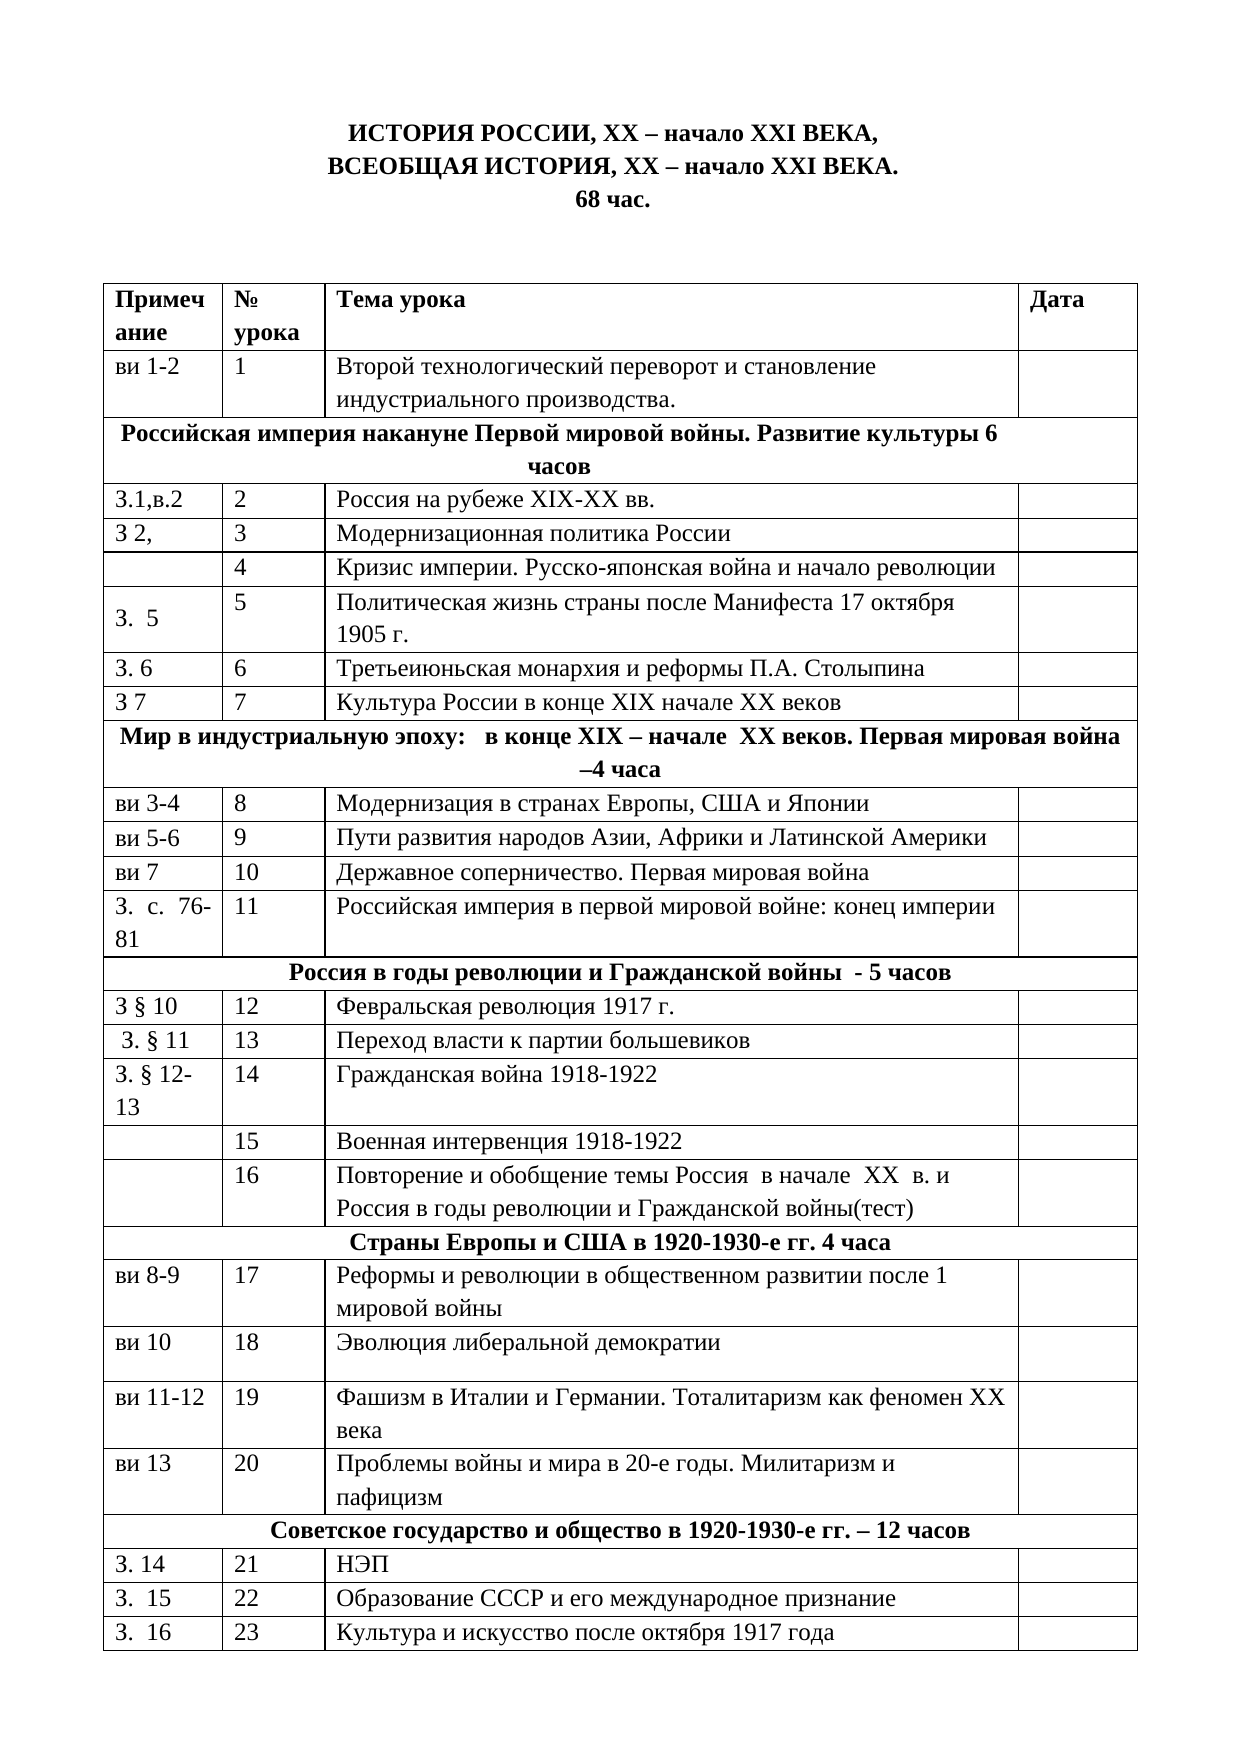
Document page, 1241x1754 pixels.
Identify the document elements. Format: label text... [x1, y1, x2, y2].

table_cell [1019, 822, 1137, 856]
table_cell 17 [223, 1260, 324, 1326]
table_cell [1019, 1549, 1137, 1582]
table_cell ви 11-12 [104, 1382, 222, 1447]
table_cell [1019, 991, 1137, 1024]
table_cell З. 15 [104, 1583, 222, 1616]
table_cell [1019, 1260, 1137, 1326]
table_cell Гражданская война 1918-1922 [326, 1059, 1018, 1125]
table_cell 6 [223, 653, 324, 686]
table_cell Февральская революция . [326, 991, 1018, 1024]
table_cell [1019, 553, 1137, 586]
table_cell ви 7 [104, 857, 222, 890]
table_cell [1019, 1160, 1137, 1226]
table_cell 21 [223, 1549, 324, 1582]
table_cell Образование СССР и его международное признание [326, 1583, 1018, 1616]
table_cell [1019, 891, 1137, 956]
table_cell Страны Европы и США в 1920-1930-е гг. 4 часа [104, 1227, 1137, 1259]
table_header № урока [223, 284, 324, 350]
table_cell 23 [223, 1617, 324, 1650]
table_header Тема урока [326, 284, 1018, 350]
table_cell ви 1-2 [104, 351, 222, 417]
table_cell ви 8-9 [104, 1260, 222, 1326]
table_cell 1 [223, 351, 324, 417]
table_cell 14 [223, 1059, 324, 1125]
table_cell Проблемы войны и мира в 20-е годы. Милитаризм и пафицизм [326, 1449, 1018, 1514]
table_cell [1019, 1449, 1137, 1514]
table_cell З § 10 [104, 991, 222, 1024]
table_cell 13 [223, 1025, 324, 1058]
table_cell Советское государство и общество в 1920-1930-е гг. – 12 часов [104, 1515, 1137, 1548]
table_cell З. 14 [104, 1549, 222, 1582]
table_cell З. 16 [104, 1617, 222, 1650]
table_cell 5 [223, 587, 324, 652]
table_cell [1019, 687, 1137, 720]
table_cell Повторение и обобщение темы Россия в начале XX в. и Россия в годы революции и Гражданской войны(тест) [326, 1160, 1018, 1226]
table_cell 7 [223, 687, 324, 720]
table_cell 18 [223, 1327, 324, 1381]
table_cell ви 10 [104, 1327, 222, 1381]
table_cell Фашизм в Италии и Германии. Тоталитаризм как феномен ХХ века [326, 1382, 1018, 1447]
table_cell Эволюция либеральной демократии [326, 1327, 1018, 1381]
table_header Примечание [104, 284, 222, 350]
table_cell [1019, 1025, 1137, 1058]
table_cell [1019, 1059, 1137, 1125]
table_cell Пути развития народов Азии, Африки и Латинской Америки [326, 822, 1018, 856]
table_cell Державное соперничество. Первая мировая война [326, 857, 1018, 890]
table_cell Культура и искусство после октября 1917 года [326, 1617, 1018, 1650]
table_cell Мир в индустриальную эпоху: в конце XIX – начале XX веков. Первая мировая война –4 часа [104, 721, 1137, 787]
table_cell Россия на рубеже XIX-XX вв. [326, 484, 1018, 517]
table_cell З. с. 76-81 [104, 891, 222, 956]
table_cell Третьеиюньская монархия и реформы П.А. Столыпина [326, 653, 1018, 686]
table_cell [1019, 788, 1137, 821]
table_cell [1019, 1327, 1137, 1381]
table_cell [104, 1160, 222, 1226]
table_cell [104, 553, 222, 586]
table_cell 20 [223, 1449, 324, 1514]
table_cell [1019, 653, 1137, 686]
table_cell Второй технологический переворот и становление индустриального производства. [326, 351, 1018, 417]
table_cell [1019, 857, 1137, 890]
table_cell 22 [223, 1583, 324, 1616]
table_cell З 7 [104, 687, 222, 720]
text 68 час. [74, 184, 1152, 213]
table_cell Культура России в конце XIX начале ХХ веков [326, 687, 1018, 720]
table_cell З. 5 [104, 587, 222, 652]
table_cell [1019, 1617, 1137, 1650]
table_cell Реформы и революции в общественном развитии после 1 мировой войны [326, 1260, 1018, 1326]
table_cell Россия в годы революции и Гражданской войны - 5 часов [104, 958, 1137, 990]
table_cell 3 [223, 519, 324, 551]
table_cell Российская империя накануне Первой мировой войны. Развитие культуры 6 часов [104, 418, 1137, 483]
table_cell З. § 11 [104, 1025, 222, 1058]
table_cell [1019, 351, 1137, 417]
table_cell Модернизация в странах Европы, США и Японии [326, 788, 1018, 821]
table_cell Политическая жизнь страны после Манифеста 17 октября 1905 г. [326, 587, 1018, 652]
table_cell Российская империя в первой мировой войне: конец империи [326, 891, 1018, 956]
table_cell 10 [223, 857, 324, 890]
table_cell З.1,в.2 [104, 484, 222, 517]
table_cell 15 [223, 1126, 324, 1159]
table_cell 2 [223, 484, 324, 517]
table_cell 9 [223, 822, 324, 856]
table_cell З 2, [104, 519, 222, 551]
table_cell Кризис империи. Русско-японская война и начало революции [326, 553, 1018, 586]
table_cell [104, 1126, 222, 1159]
table_header Дата [1019, 284, 1137, 350]
table_cell [1019, 484, 1137, 517]
table_cell 8 [223, 788, 324, 821]
text ИСТОРИЯ РОССИИ, XX – начало XXI ВЕКА, [74, 118, 1152, 147]
table_cell ви 13 [104, 1449, 222, 1514]
table_cell [1019, 1382, 1137, 1447]
table_cell [1019, 519, 1137, 551]
table_cell [1019, 587, 1137, 652]
table_cell 12 [223, 991, 324, 1024]
table_cell З. 6 [104, 653, 222, 686]
table_cell ви 5-6 [104, 822, 222, 856]
table_cell Модернизационная политика России [326, 519, 1018, 551]
table_cell 4 [223, 553, 324, 586]
table_cell Переход власти к партии большевиков [326, 1025, 1018, 1058]
table_cell НЭП [326, 1549, 1018, 1582]
table_cell 16 [223, 1160, 324, 1226]
text ВСЕОБЩАЯ ИСТОРИЯ, XX – начало XXI ВЕКА. [74, 151, 1152, 180]
table_cell 19 [223, 1382, 324, 1447]
table_cell [1019, 1583, 1137, 1616]
table_cell [1019, 1126, 1137, 1159]
table_cell ви 3-4 [104, 788, 222, 821]
table_cell З. § 12-13 [104, 1059, 222, 1125]
table_cell 11 [223, 891, 324, 956]
table_cell Военная интервенция 1918-1922 [326, 1126, 1018, 1159]
